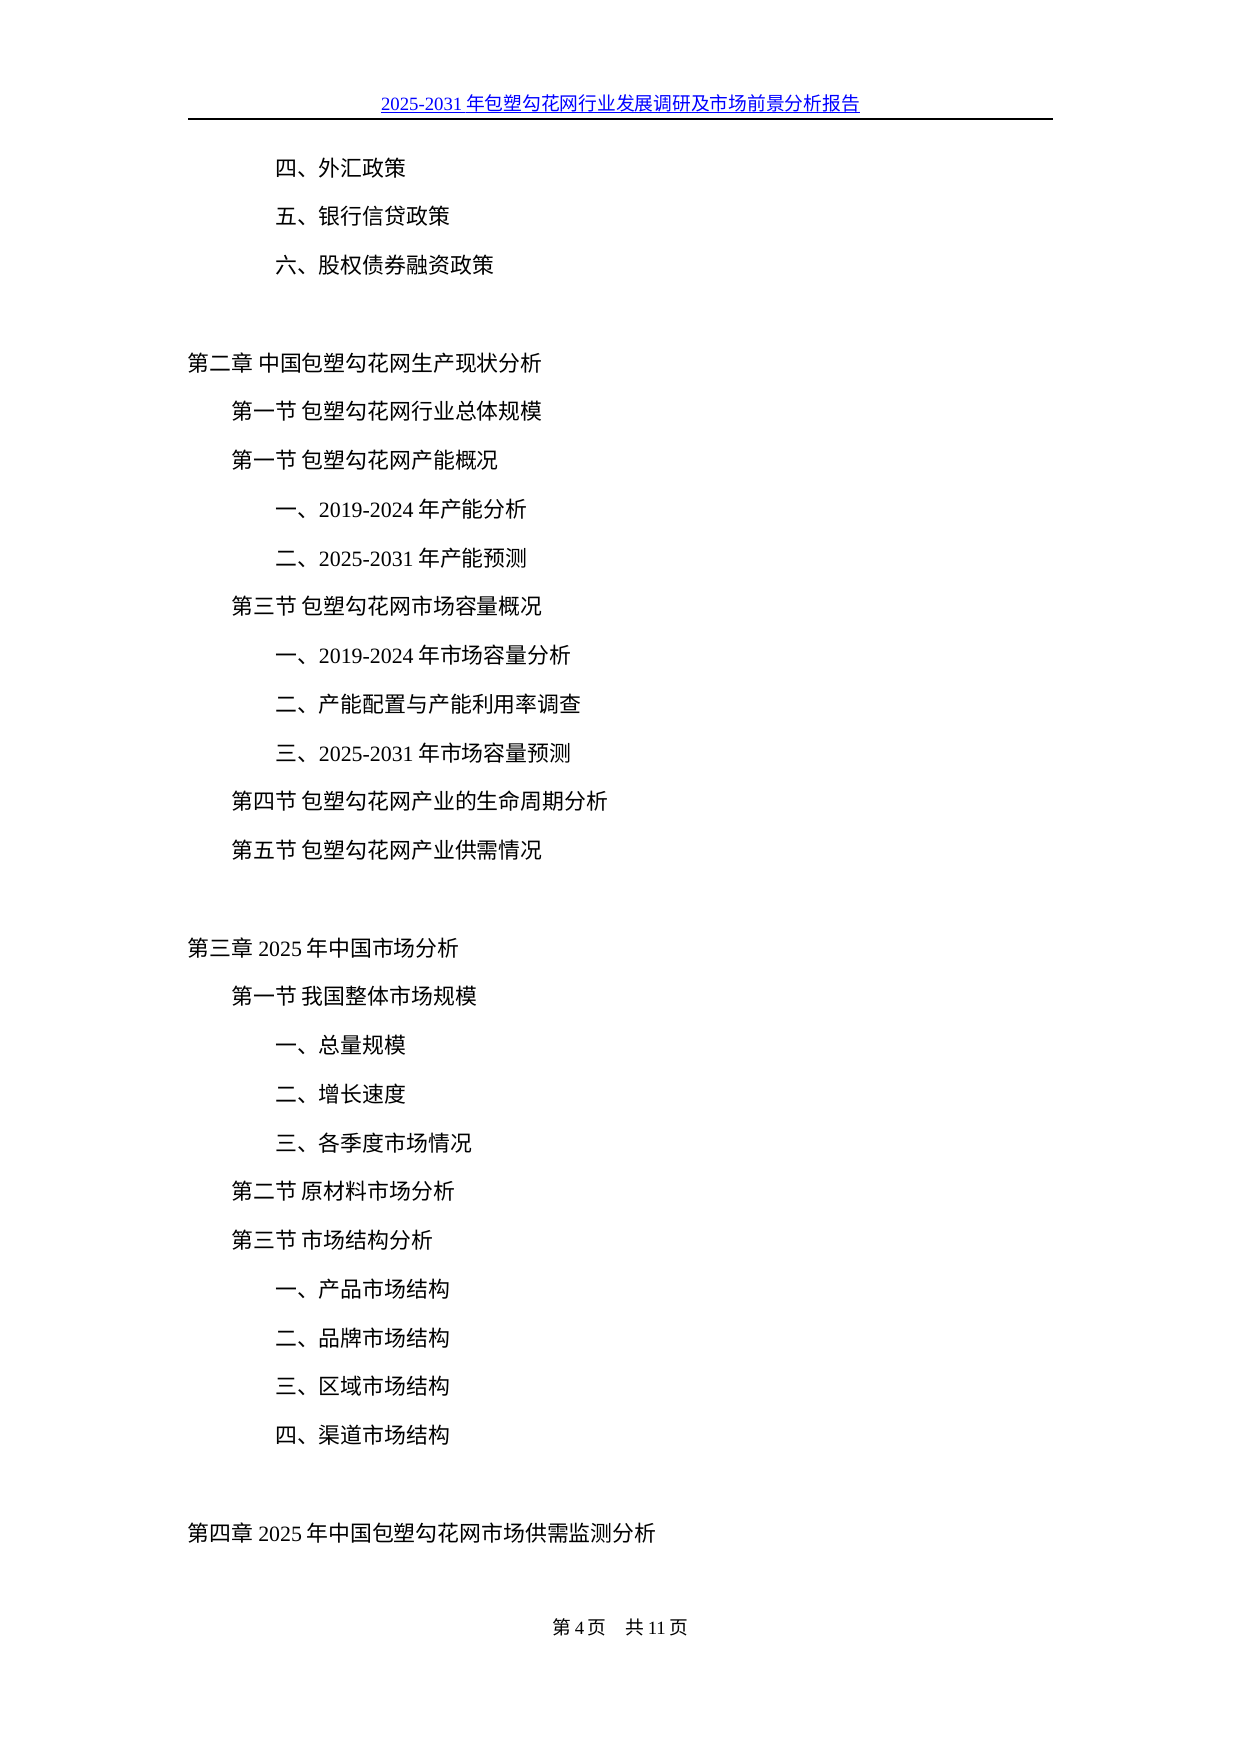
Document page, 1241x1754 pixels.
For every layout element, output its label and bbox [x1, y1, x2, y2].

text [187, 150, 1053, 1548]
